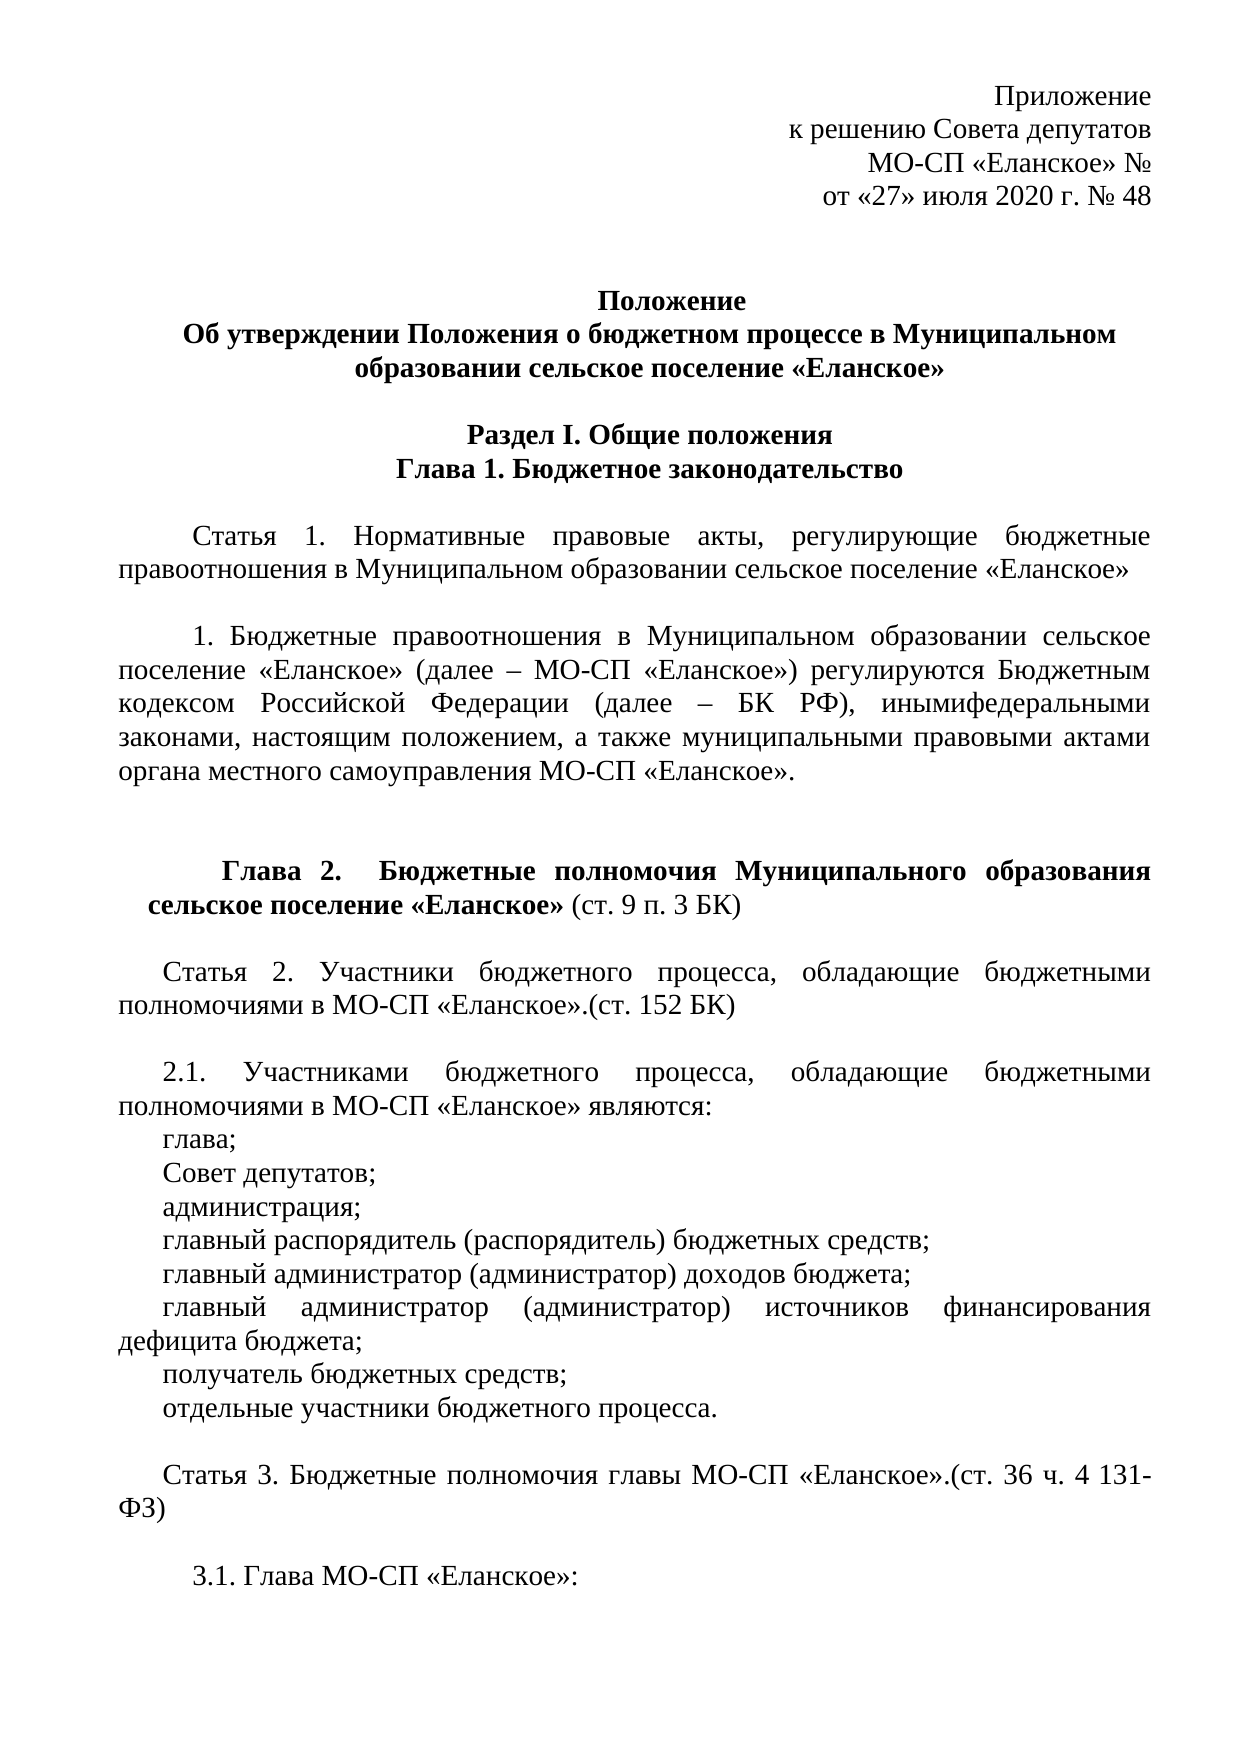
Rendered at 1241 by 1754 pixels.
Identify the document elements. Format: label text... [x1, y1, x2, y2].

text МО-СП «Еланское» № [118, 145, 1152, 178]
text Статья 1. Нормативные правовые акты, регулирующие бюджетные правоотношения в Муниципальном образовании сельское поселение «Еланское» [118, 518, 1152, 585]
text отдельные участники бюджетного процесса. [118, 1390, 1152, 1423]
text глава; [118, 1122, 1152, 1155]
text Статья 3. Бюджетные полномочия главы МО-СП «Еланское».(ст. 36 ч. 4 131-ФЗ) [118, 1457, 1152, 1524]
text получатель бюджетных средств; [118, 1356, 1152, 1390]
text главный администратор (администратор) доходов бюджета; [118, 1256, 1152, 1289]
text Статья 2. Участники бюджетного процесса, обладающие бюджетными полномочиями в МО-СП «Еланское».(ст. 152 БК) [118, 954, 1152, 1021]
text Об утверждении Положения о бюджетном процессе в Муниципальном образовании сельское поселение «Еланское» [148, 317, 1152, 384]
text Раздел I. Общие положения [148, 417, 1152, 451]
text администрация; [118, 1189, 1152, 1222]
text Совет депутатов; [118, 1155, 1152, 1189]
text Глава 2. Бюджетные полномочия Муниципального образования сельское поселение «Еланское» (ст. 9 п. 3 БК) [148, 853, 1152, 920]
text от «27» июля 2020 г. № 48 [118, 178, 1152, 212]
text 3.1. Глава МО-СП «Еланское»: [148, 1558, 1152, 1591]
text 2.1. Участниками бюджетного процесса, обладающие бюджетными полномочиями в МО-СП «Еланское» являются: [118, 1054, 1152, 1122]
text 1. Бюджетные правоотношения в Муниципальном образовании сельское поселение «Еланское» (далее – МО-СП «Еланское») регулируются Бюджетным кодексом Российской Федерации (далее – БК РФ), инымифедеральными законами, настоящим положением, а также муниципальными правовыми актами органа местного самоуправления МО-СП «Еланское». [118, 618, 1152, 786]
text Глава 1. Бюджетное законодательство [148, 451, 1152, 484]
text к решению Совета депутатов [118, 111, 1152, 145]
text главный распорядитель (распорядитель) бюджетных средств; [118, 1222, 1152, 1256]
text Приложение [148, 78, 1152, 111]
text Положение [118, 283, 1152, 317]
text главный администратор (администратор) источников финансирования дефицита бюджета; [118, 1289, 1152, 1356]
